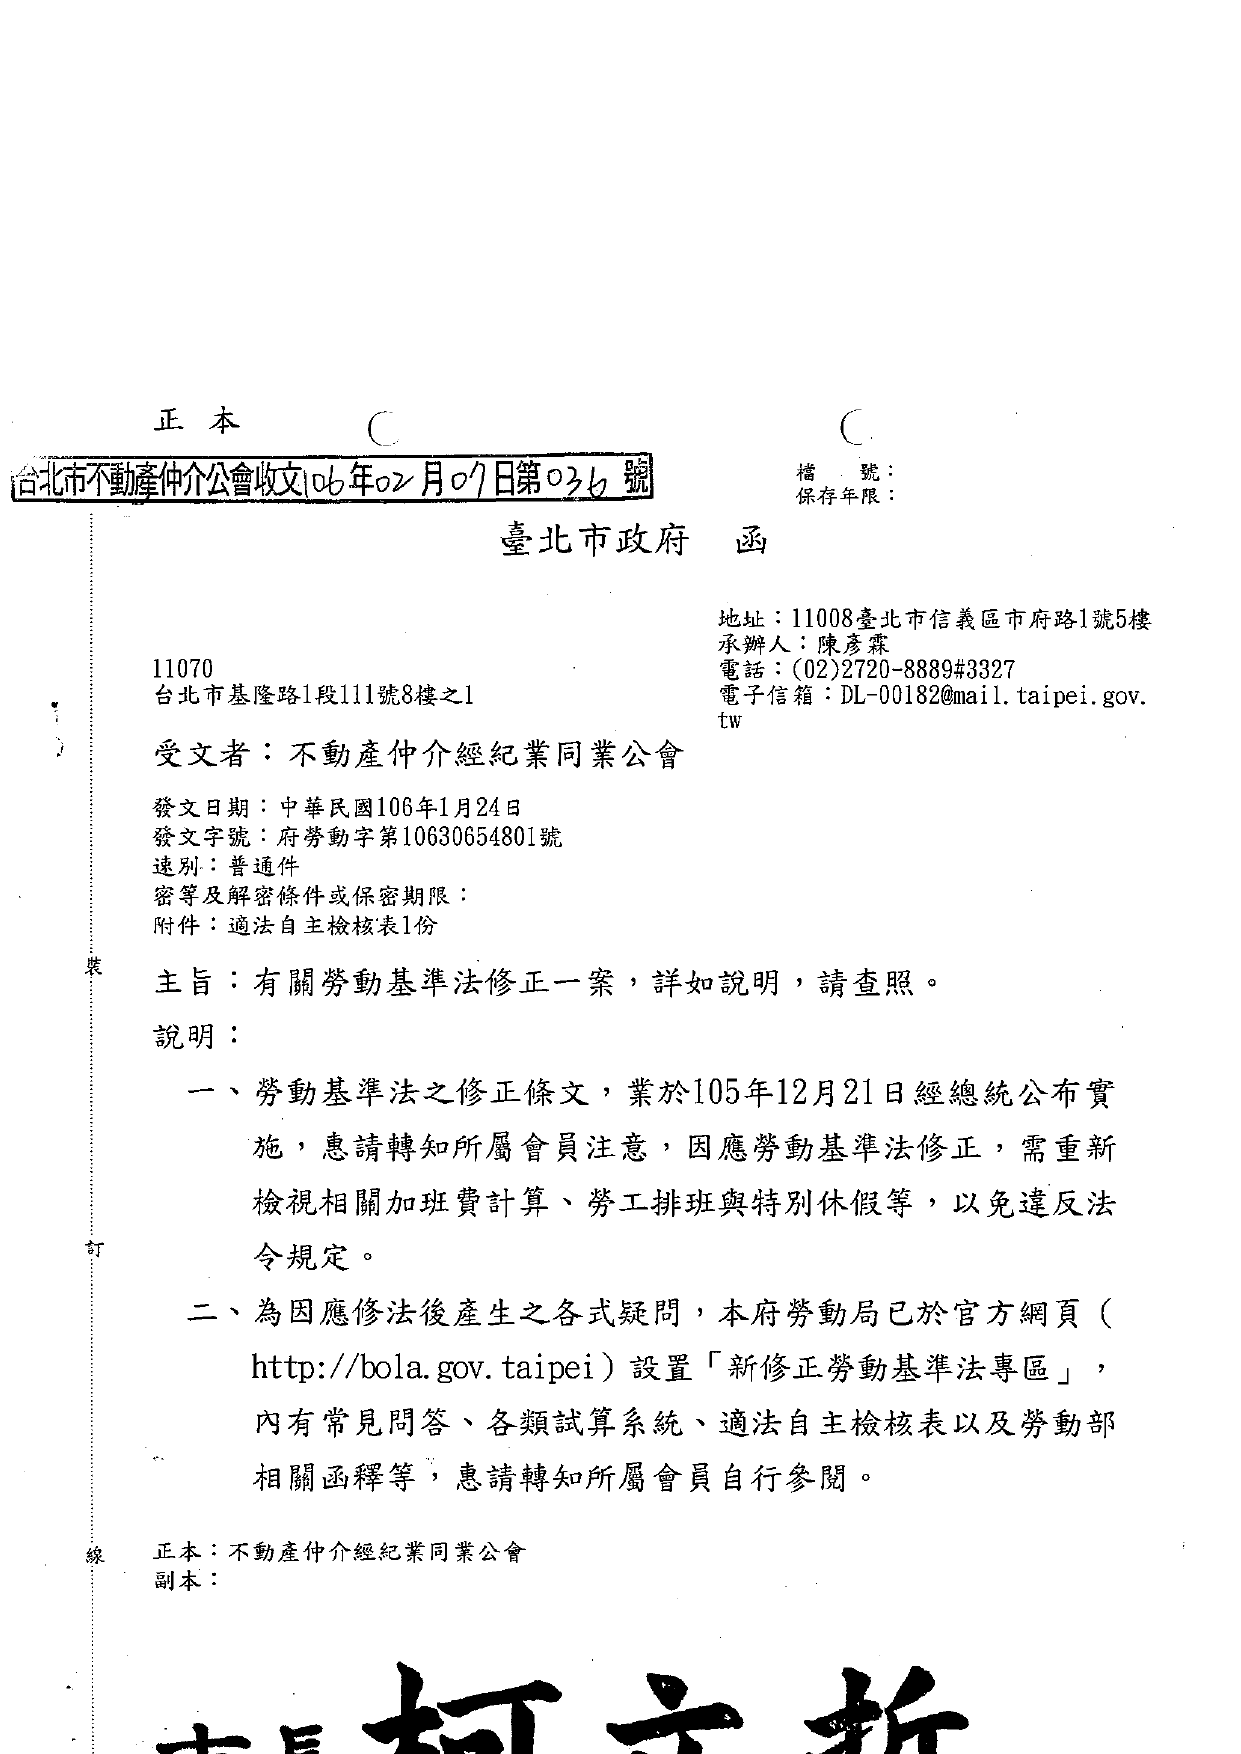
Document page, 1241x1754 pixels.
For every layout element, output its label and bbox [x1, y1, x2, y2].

picture [0, 383, 1235, 1754]
